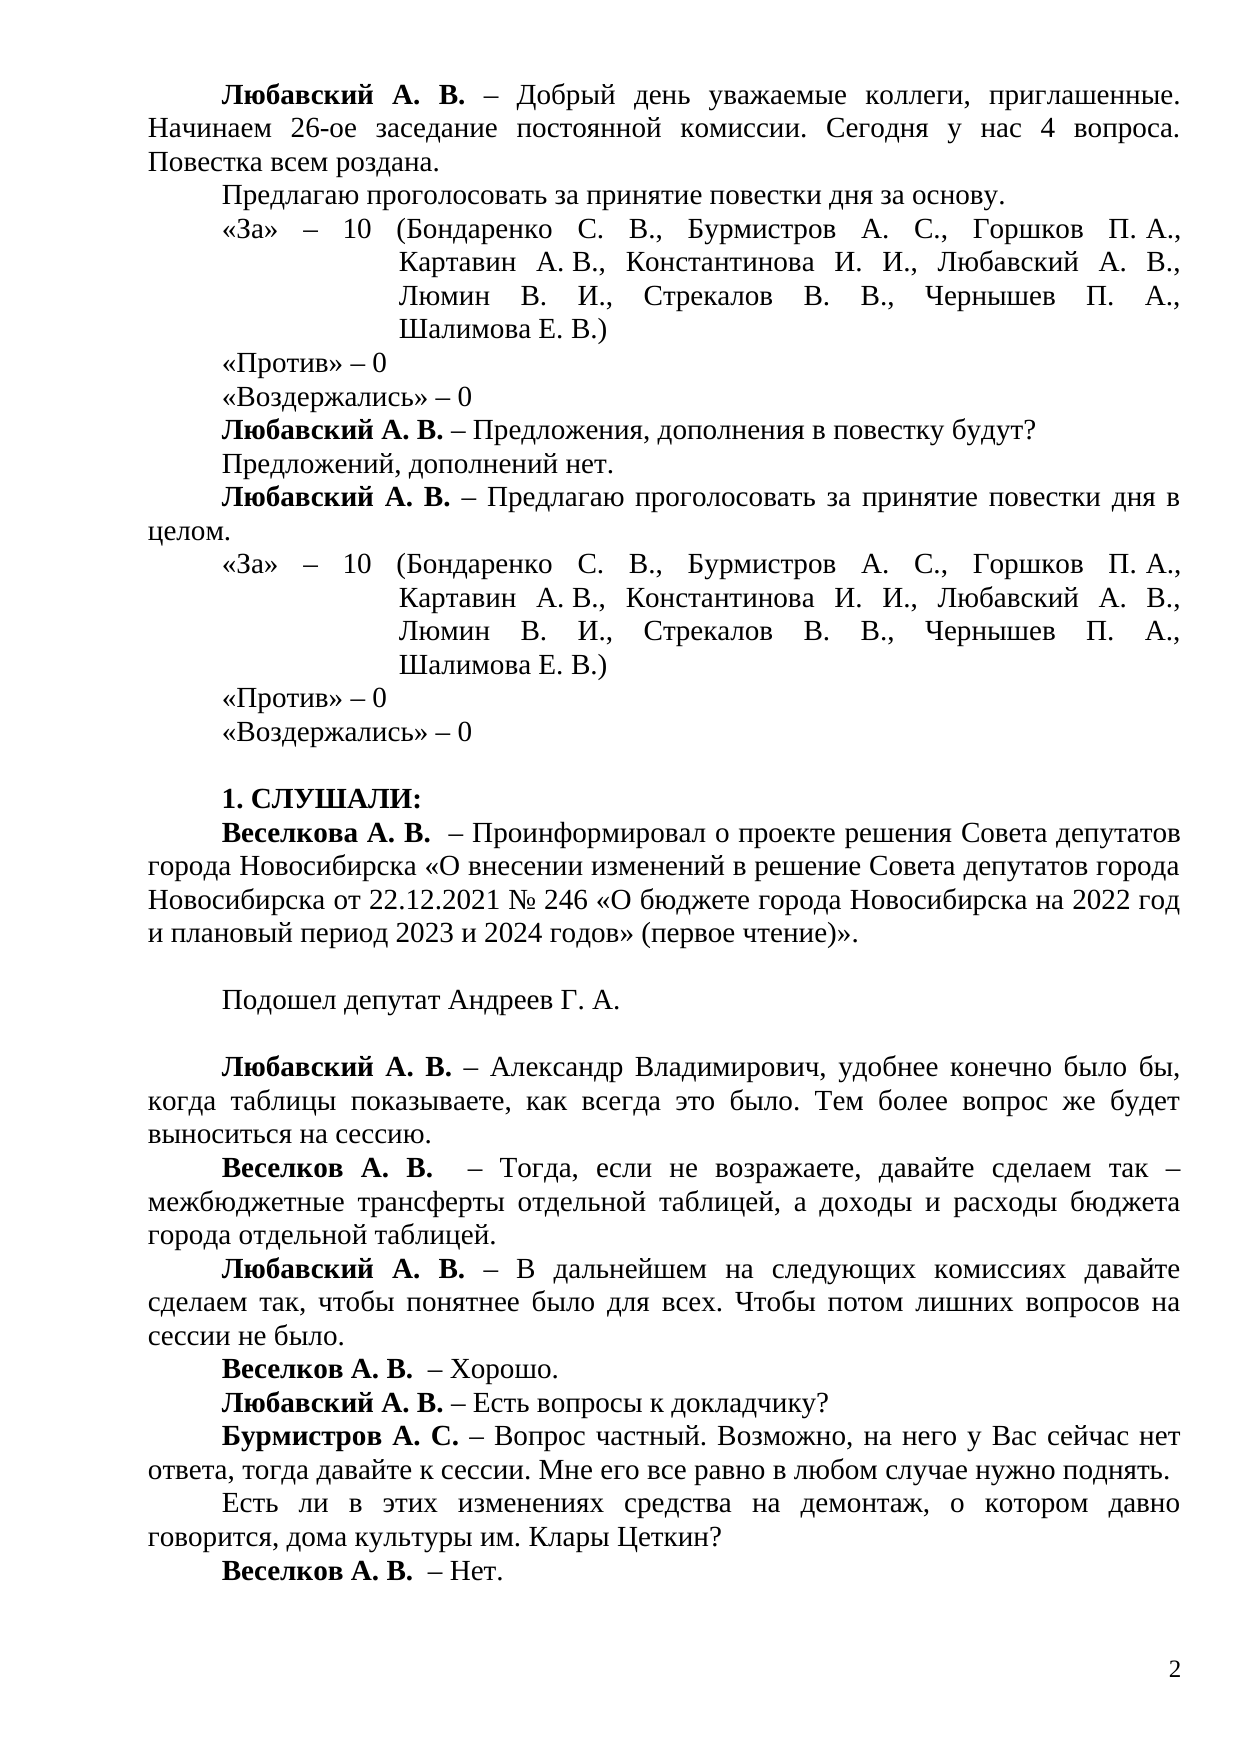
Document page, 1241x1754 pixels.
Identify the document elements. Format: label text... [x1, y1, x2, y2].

text «Против» – 0 [148, 345, 1181, 379]
text 1. СЛУШАЛИ: [148, 781, 1181, 815]
text Веселков А. В. – Тогда, если не возражаете, давайте сделаем так – межбюджетные трансферты отдельной таблицей, а доходы и расходы бюджета города отдельной таблицей. [148, 1150, 1181, 1251]
text Любавский А. В. – Предлагаю проголосовать за принятие повестки дня в целом. [148, 479, 1181, 546]
text Веселков А. В. – Хорошо. [148, 1351, 1181, 1385]
text Предлагаю проголосовать за принятие повестки дня за основу. [148, 177, 1181, 211]
text «За» – 10 (Бондаренко С. В., Бурмистров А. С., Горшков П. А., Картавин А. В., Константинова И. И., Любавский А. В., Люмин В. И., Стрекалов В. В., Чернышев П. А., Шалимова Е. В.) [222, 546, 1181, 681]
text «Воздержались» – 0 [148, 379, 1181, 412]
text Веселков А. В. – Нет. [148, 1553, 1181, 1586]
text Любавский А. В. – Предложения, дополнения в повестку будут? [148, 412, 1181, 446]
text Веселкова А. В. – Проинформировал о проекте решения Совета депутатов города Новосибирска «О внесении изменений в решение Совета депутатов города Новосибирска от 22.12.2021 № 246 «О бюджете города Новосибирска на 2022 год и плановый период 2023 и 2024 годов» (первое чтение)». [148, 815, 1181, 949]
text Предложений, дополнений нет. [148, 446, 1181, 479]
text Любавский А. В. – В дальнейшем на следующих комиссиях давайте сделаем так, чтобы понятнее было для всех. Чтобы потом лишних вопросов на сессии не было. [148, 1251, 1181, 1351]
text Любавский А. В. – Есть вопросы к докладчику? [148, 1385, 1181, 1418]
text «За» – 10 (Бондаренко С. В., Бурмистров А. С., Горшков П. А., Картавин А. В., Константинова И. И., Любавский А. В., Люмин В. И., Стрекалов В. В., Чернышев П. А., Шалимова Е. В.) [222, 211, 1181, 345]
text Подошел депутат Андреев Г. А. [148, 982, 1181, 1016]
text Есть ли в этих изменениях средства на демонтаж, о котором давно говорится, дома культуры им. Клары Цеткин? [148, 1486, 1181, 1553]
text Любавский А. В. – Добрый день уважаемые коллеги, приглашенные. Начинаем 26-ое заседание постоянной комиссии. Сегодня у нас 4 вопроса. Повестка всем роздана. [148, 77, 1181, 177]
text Любавский А. В. – Александр Владимирович, удобнее конечно было бы, когда таблицы показываете, как всегда это было. Тем более вопрос же будет выноситься на сессию. [148, 1049, 1181, 1150]
text «Против» – 0 [148, 681, 1181, 714]
text «Воздержались» – 0 [148, 714, 1181, 748]
text Бурмистров А. С. – Вопрос частный. Возможно, на него у Вас сейчас нет ответа, тогда давайте к сессии. Мне его все равно в любом случае нужно поднять. [148, 1418, 1181, 1486]
